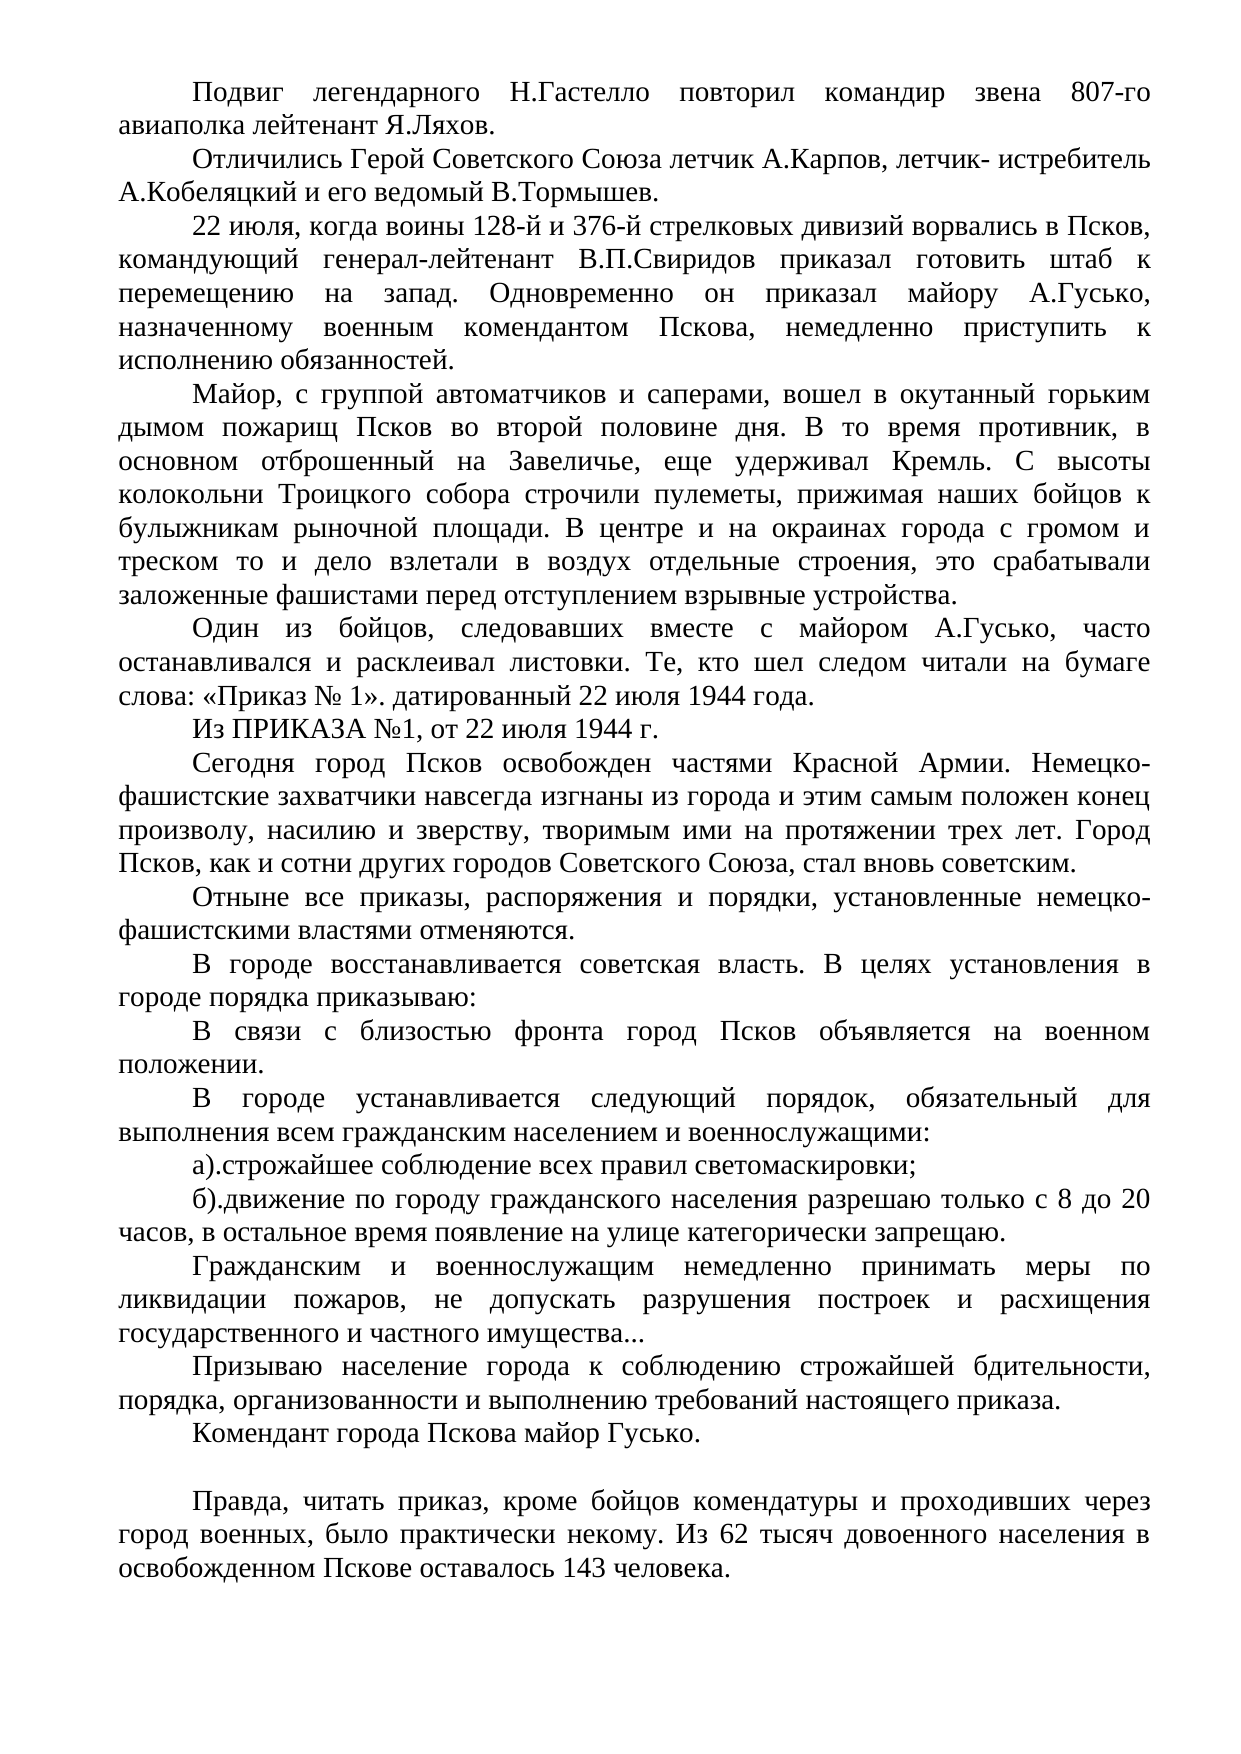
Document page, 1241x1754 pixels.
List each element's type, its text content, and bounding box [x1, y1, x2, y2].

text Сегодня город Псков освобожден частями Красной Армии. Немецко-фашистские захватчики навсегда изгнаны из города и этим самым положен конец произволу, насилию и зверству, творимым ими на протяжении трех лет. Город Псков, как и сотни других городов Советского Союза, стал вновь советским. [118, 745, 1152, 879]
text Призываю население города к соблюдению строжайшей бдительности, порядка, организованности и выполнению требований настоящего приказа. [118, 1348, 1152, 1416]
text Подвиг легендарного Н.Гастелло повторил командир звена 807-го авиаполка лейтенант Я.Ляхов. [118, 74, 1152, 141]
text В городе восстанавливается советская власть. В целях установления в городе порядка приказываю: [118, 946, 1152, 1013]
text Из ПРИКАЗА №1, от 22 июля 1944 г. [118, 711, 1152, 745]
text В городе устанавливается следующий порядок, обязательный для выполнения всем гражданским населением и военнослужащими: [118, 1080, 1152, 1147]
text В связи с близостью фронта город Псков объявляется на военном положении. [118, 1013, 1152, 1080]
text б).движение по городу гражданского населения разрешаю только с 8 до 20 часов, в остальное время появление на улице категорически запрещаю. [118, 1181, 1152, 1248]
text а).строжайшее соблюдение всех правил светомаскировки; [118, 1147, 1152, 1181]
text 22 июля, когда воины 128-й и 376-й стрелковых дивизий ворвались в Псков, командующий генерал-лейтенант В.П.Свиридов приказал готовить штаб к перемещению на запад. Одновременно он приказал майору А.Гусько, назначенному военным комендантом Пскова, немедленно приступить к исполнению обязанностей. [118, 208, 1152, 376]
text Гражданским и военнослужащим немедленно принимать меры по ликвидации пожаров, не допускать разрушения построек и расхищения государственного и частного имущества... [118, 1248, 1152, 1348]
text Один из бойцов, следовавших вместе с майором А.Гусько, часто останавливался и расклеивал листовки. Те, кто шел следом читали на бумаге слова: «Приказ № 1». датированный 22 июля 1944 года. [118, 611, 1152, 711]
text Правда, читать приказ, кроме бойцов комендатуры и проходивших через город военных, было практически некому. Из 62 тысяч довоенного населения в освобожденном Пскове оставалось 143 человека. [118, 1483, 1152, 1583]
text Отныне все приказы, распоряжения и порядки, установленные немецко-фашистскими властями отменяются. [118, 879, 1152, 946]
text Отличились Герой Советского Союза летчик А.Карпов, летчик- истребитель А.Кобеляцкий и его ведомый В.Тормышев. [118, 141, 1152, 208]
text Майор, с группой автоматчиков и саперами, вошел в окутанный горьким дымом пожарищ Псков во второй половине дня. В то время противник, в основном отброшенный на Завеличье, еще удерживал Кремль. С высоты колокольни Троицкого собора строчили пулеметы, прижимая наших бойцов к булыжникам рыночной площади. В центре и на окраинах города с громом и треском то и дело взлетали в воздух отдельные строения, это срабатывали заложенные фашистами перед отступлением взрывные устройства. [118, 376, 1152, 611]
text Комендант города Пскова майор Гусько. [118, 1416, 1152, 1449]
